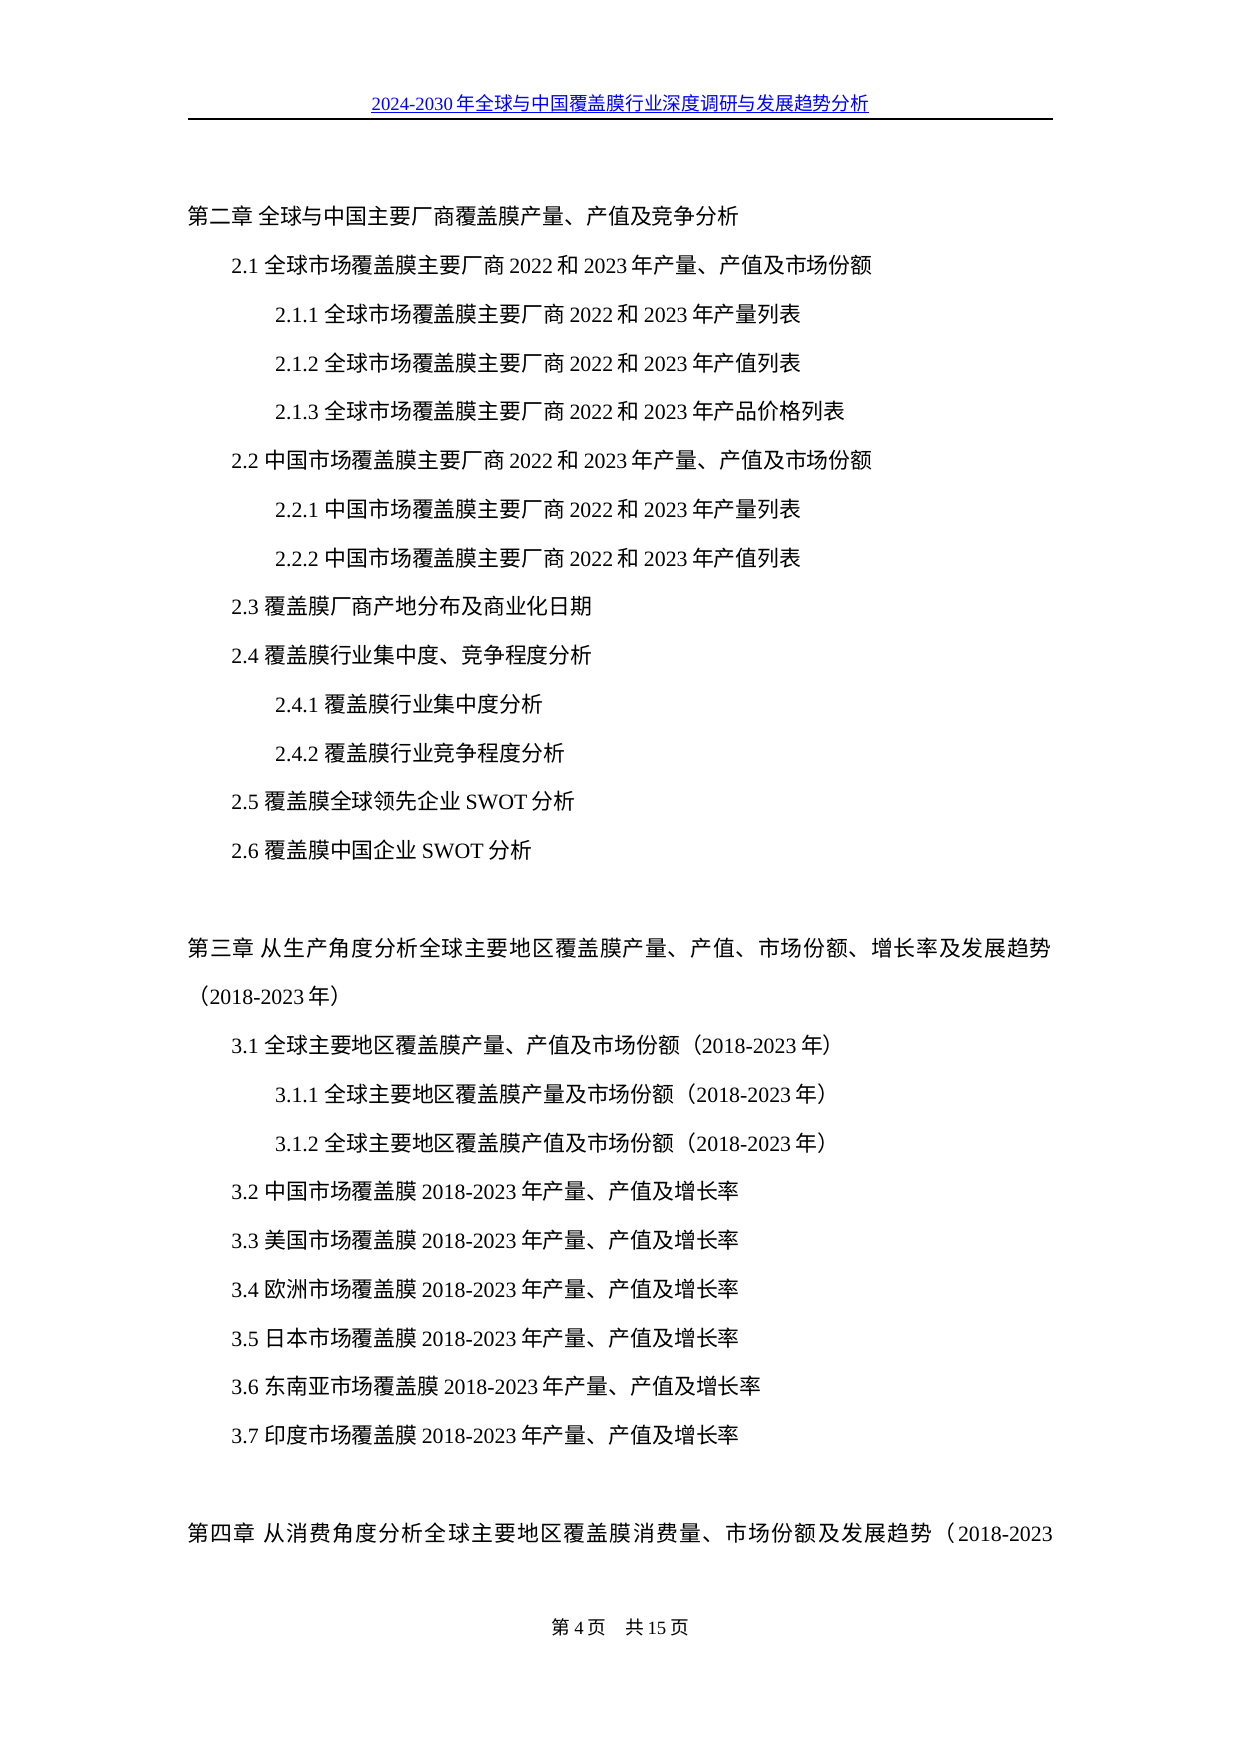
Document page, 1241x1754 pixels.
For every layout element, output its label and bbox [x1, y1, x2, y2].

text [187, 150, 1053, 1548]
